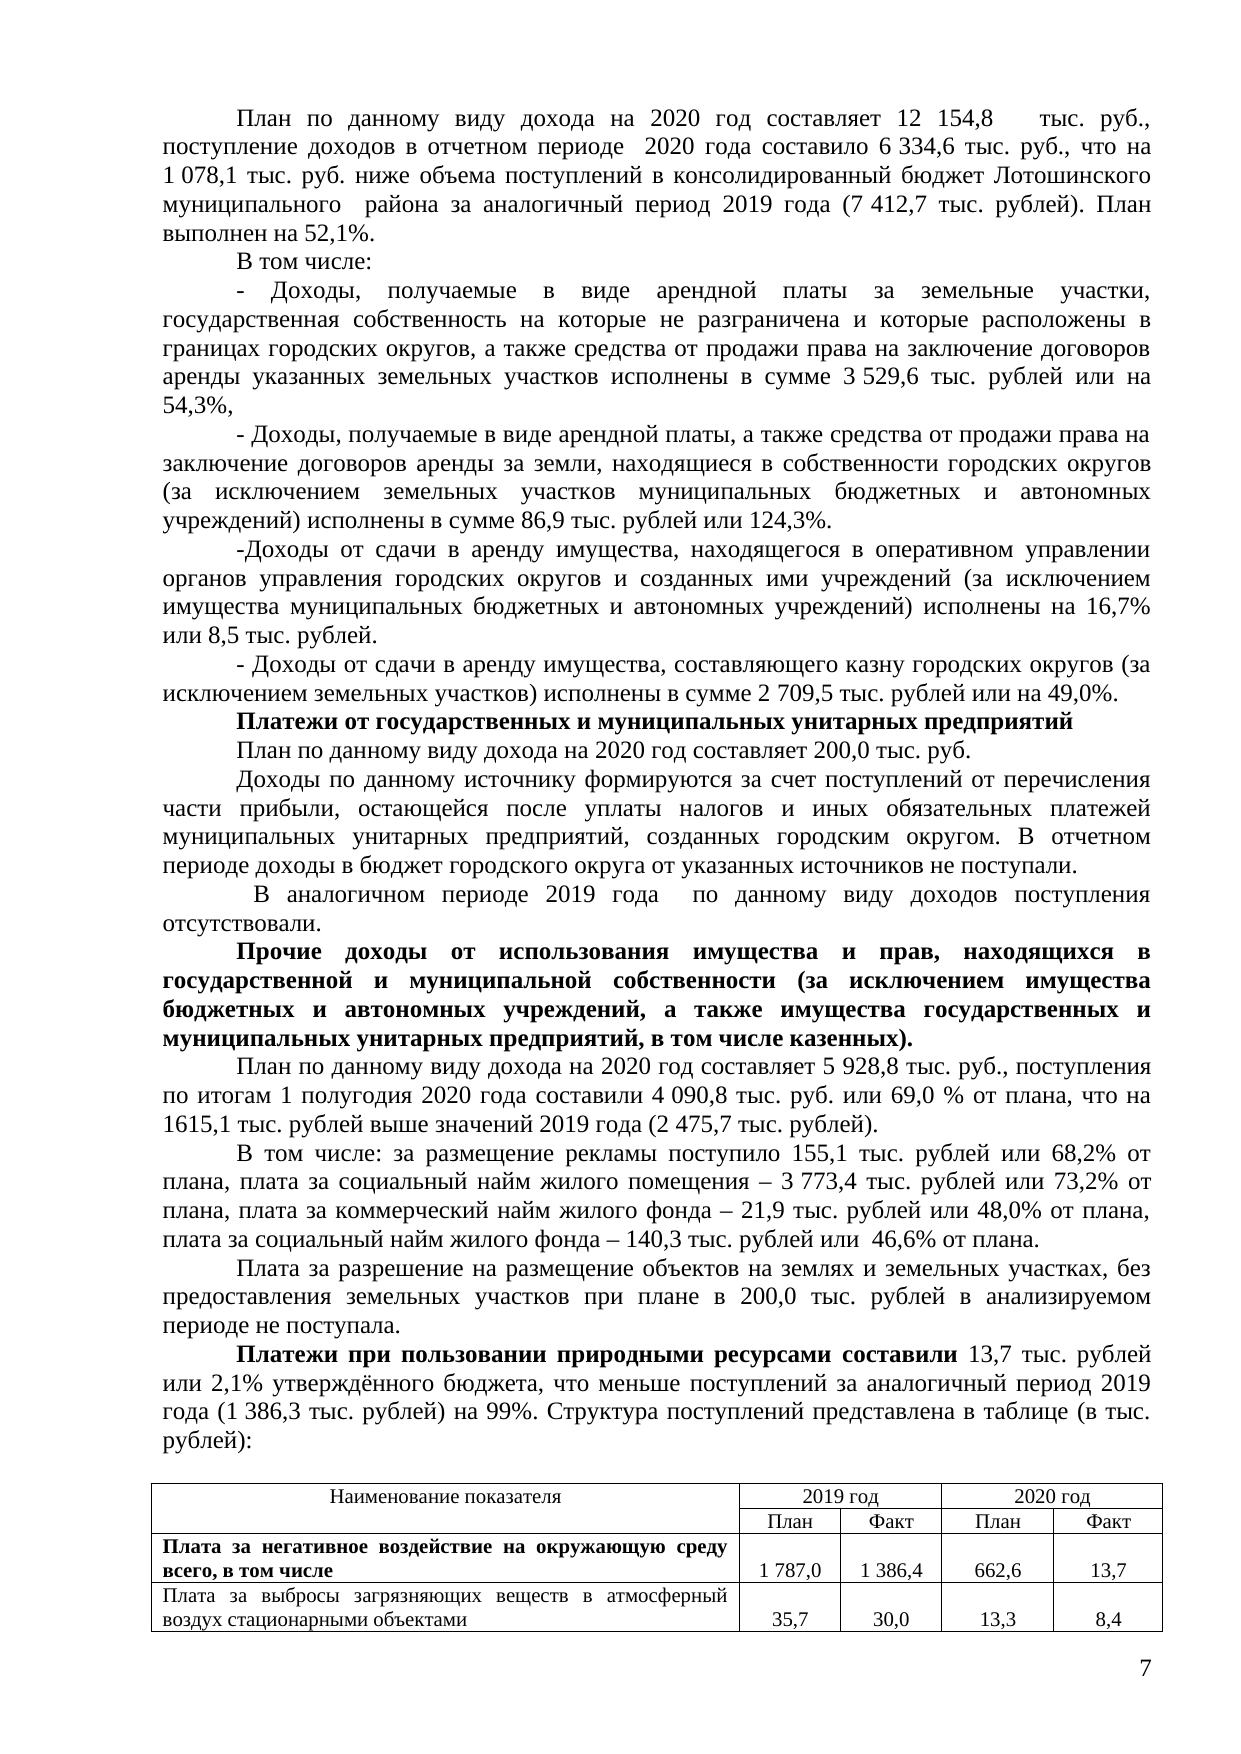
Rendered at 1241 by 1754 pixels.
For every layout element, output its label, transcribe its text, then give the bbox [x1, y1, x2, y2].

table_cell Плата за выбросы загрязняющих веществ в атмосферный воздух стационарными объектами [152, 1583, 739, 1631]
text В том числе: [162, 246, 1152, 275]
text В том числе: за размещение рекламы поступило 155,1 тыс. рублей или 68,2% от плана, плата за социальный найм жилого помещения – 3 773,4 тыс. рублей или 73,2% от плана, плата за коммерческий найм жилого фонда – 21,9 тыс. рублей или 48,0% от плана, плата за социальный найм жилого фонда – 140,3 тыс. рублей или 46,6% от плана. [162, 1138, 1152, 1253]
table_cell План [942, 1509, 1053, 1533]
table_cell 8,4 [1054, 1583, 1162, 1631]
table_cell 30,0 [841, 1583, 941, 1631]
text Плата за разрешение на размещение объектов на землях и земельных участках, без предоставления земельных участков при плане в 200,0 тыс. рублей в анализируемом периоде не поступала. [162, 1253, 1152, 1339]
text Платежи от государственных и муниципальных унитарных предприятий [162, 706, 1152, 735]
text План по данному виду дохода на 2020 год составляет 12 154,8 тыс. руб., поступление доходов в отчетном периоде 2020 года составило 6 334,6 тыс. руб., что на 1 078,1 тыс. руб. ниже объема поступлений в консолидированный бюджет Лотошинского муниципального района за аналогичный период 2019 года (7 412,7 тыс. рублей). План выполнен на 52,1%. [162, 103, 1152, 246]
text План по данному виду дохода на 2020 год составляет 200,0 тыс. руб. [162, 735, 1152, 764]
text -Доходы от сдачи в аренду имущества, находящегося в оперативном управлении органов управления городских округов и созданных ими учреждений (за исключением имущества муниципальных бюджетных и автономных учреждений) исполнены на 16,7% или 8,5 тыс. рублей. [162, 534, 1152, 649]
text План по данному виду дохода на 2020 год составляет 5 928,8 тыс. руб., поступления по итогам 1 полугодия 2020 года составили 4 090,8 тыс. руб. или 69,0 % от плана, что на 1615,1 тыс. рублей выше значений 2019 года (2 475,7 тыс. рублей). [162, 1051, 1152, 1138]
table_cell 35,7 [740, 1583, 840, 1631]
text Платежи при пользовании природными ресурсами составили 13,7 тыс. рублей или 2,1% утверждённого бюджета, что меньше поступлений за аналогичный период 2019 года (1 386,3 тыс. рублей) на 99%. Структура поступлений представлена в таблице (в тыс. рублей): [162, 1339, 1152, 1454]
table_cell 1 386,4 [841, 1534, 941, 1582]
text - Доходы от сдачи в аренду имущества, составляющего казну городских округов (за исключением земельных участков) исполнены в сумме 2 709,5 тыс. рублей или на 49,0%. [162, 649, 1152, 706]
table_cell 1 787,0 [740, 1534, 840, 1582]
table_cell Факт [1054, 1509, 1162, 1533]
table_header 2020 год [942, 1484, 1162, 1508]
table_cell Факт [841, 1509, 941, 1533]
table_cell 662,6 [942, 1534, 1053, 1582]
text - Доходы, получаемые в виде арендной платы за земельные участки, государственная собственность на которые не разграничена и которые расположены в границах городских округов, а также средства от продажи права на заключение договоров аренды указанных земельных участков исполнены в сумме 3 529,6 тыс. рублей или на 54,3%, [162, 275, 1152, 419]
text В аналогичном периоде 2019 года по данному виду доходов поступления отсутствовали. [162, 879, 1152, 936]
text - Доходы, получаемые в виде арендной платы, а также средства от продажи права на заключение договоров аренды за земли, находящиеся в собственности городских округов (за исключением земельных участков муниципальных бюджетных и автономных учреждений) исполнены в сумме 86,9 тыс. рублей или 124,3%. [162, 419, 1152, 534]
table_cell 13,7 [1054, 1534, 1162, 1582]
table_header 2019 год [740, 1484, 941, 1508]
text Доходы по данному источнику формируются за счет поступлений от перечисления части прибыли, остающейся после уплаты налогов и иных обязательных платежей муниципальных унитарных предприятий, созданных городским округом. В отчетном периоде доходы в бюджет городского округа от указанных источников не поступали. [162, 764, 1152, 879]
table_header Наименование показателя [152, 1484, 739, 1533]
table_cell Плата за негативное воздействие на окружающую среду всего, в том числе [152, 1534, 739, 1582]
text Прочие доходы от использования имущества и прав, находящихся в государственной и муниципальной собственности (за исключением имущества бюджетных и автономных учреждений, а также имущества государственных и муниципальных унитарных предприятий, в том числе казенных). [162, 936, 1152, 1051]
table_cell 13,3 [942, 1583, 1053, 1631]
table_cell План [740, 1509, 840, 1533]
